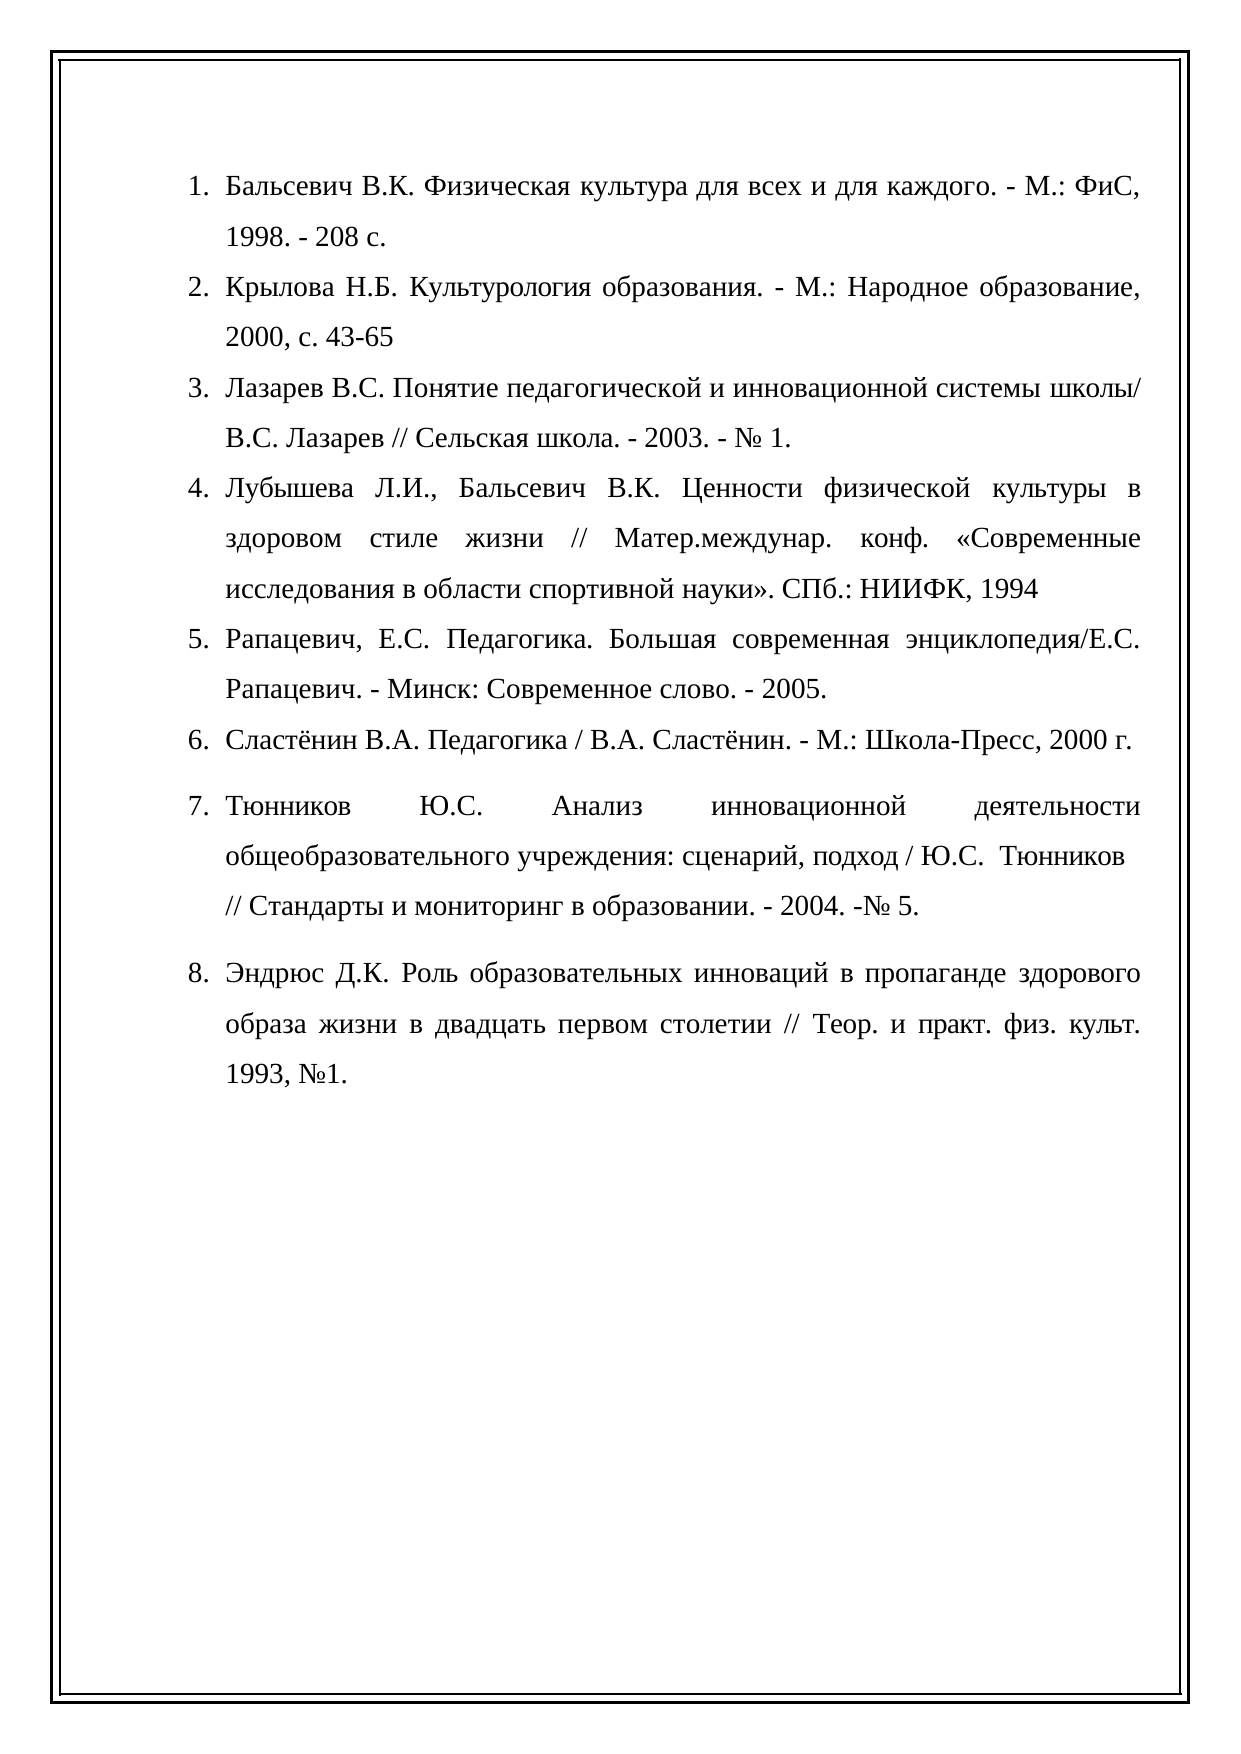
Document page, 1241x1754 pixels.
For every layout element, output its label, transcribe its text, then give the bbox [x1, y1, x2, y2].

list Рапацевич, Е.С. Педагогика. Большая современная энциклопедия/Е.С. Рапацевич. - Минск: Современное слово. - 2005. [188, 621, 1141, 705]
list Лазарев В.С. Понятие педагогической и инновационной системы школы/ В.С. Лазарев // Сельская школа. - 2003. - № 1. [188, 370, 1141, 453]
list Сластёнин В.А. Педагогика / В.А. Сластёнин. - М.: Школа-Пресс, 2000 г. [188, 722, 1152, 755]
list Эндрюс Д.К. Роль образовательных инноваций в пропаганде здорового образа жизни в двадцать первом столетии // Теор. и практ. физ. культ. 1993, №1. [188, 955, 1141, 1089]
list Крылова Н.Б. Культурология образования. - М.: Народное образование, 2000, с. 43-65 [188, 269, 1141, 353]
list Тюнников Ю.С. Анализ инновационной деятельности общеобразовательного учреждения: сценарий, подход / Ю.С. Тюнников [188, 788, 1141, 872]
text // Стандарты и мониторинг в образовании. - 2004. -№ 5. [225, 888, 1152, 922]
list Лубышева Л.И., Бальсевич В.К. Ценности физической культуры в здоровом стиле жизни // Матер.междунар. конф. «Современные исследования в области спортивной науки». СПб.: НИИФК, 1994 [188, 470, 1141, 604]
list Бальсевич В.К. Физическая культура для всех и для каждого. - М.: ФиC, 1998. - 208 с. [188, 168, 1141, 252]
